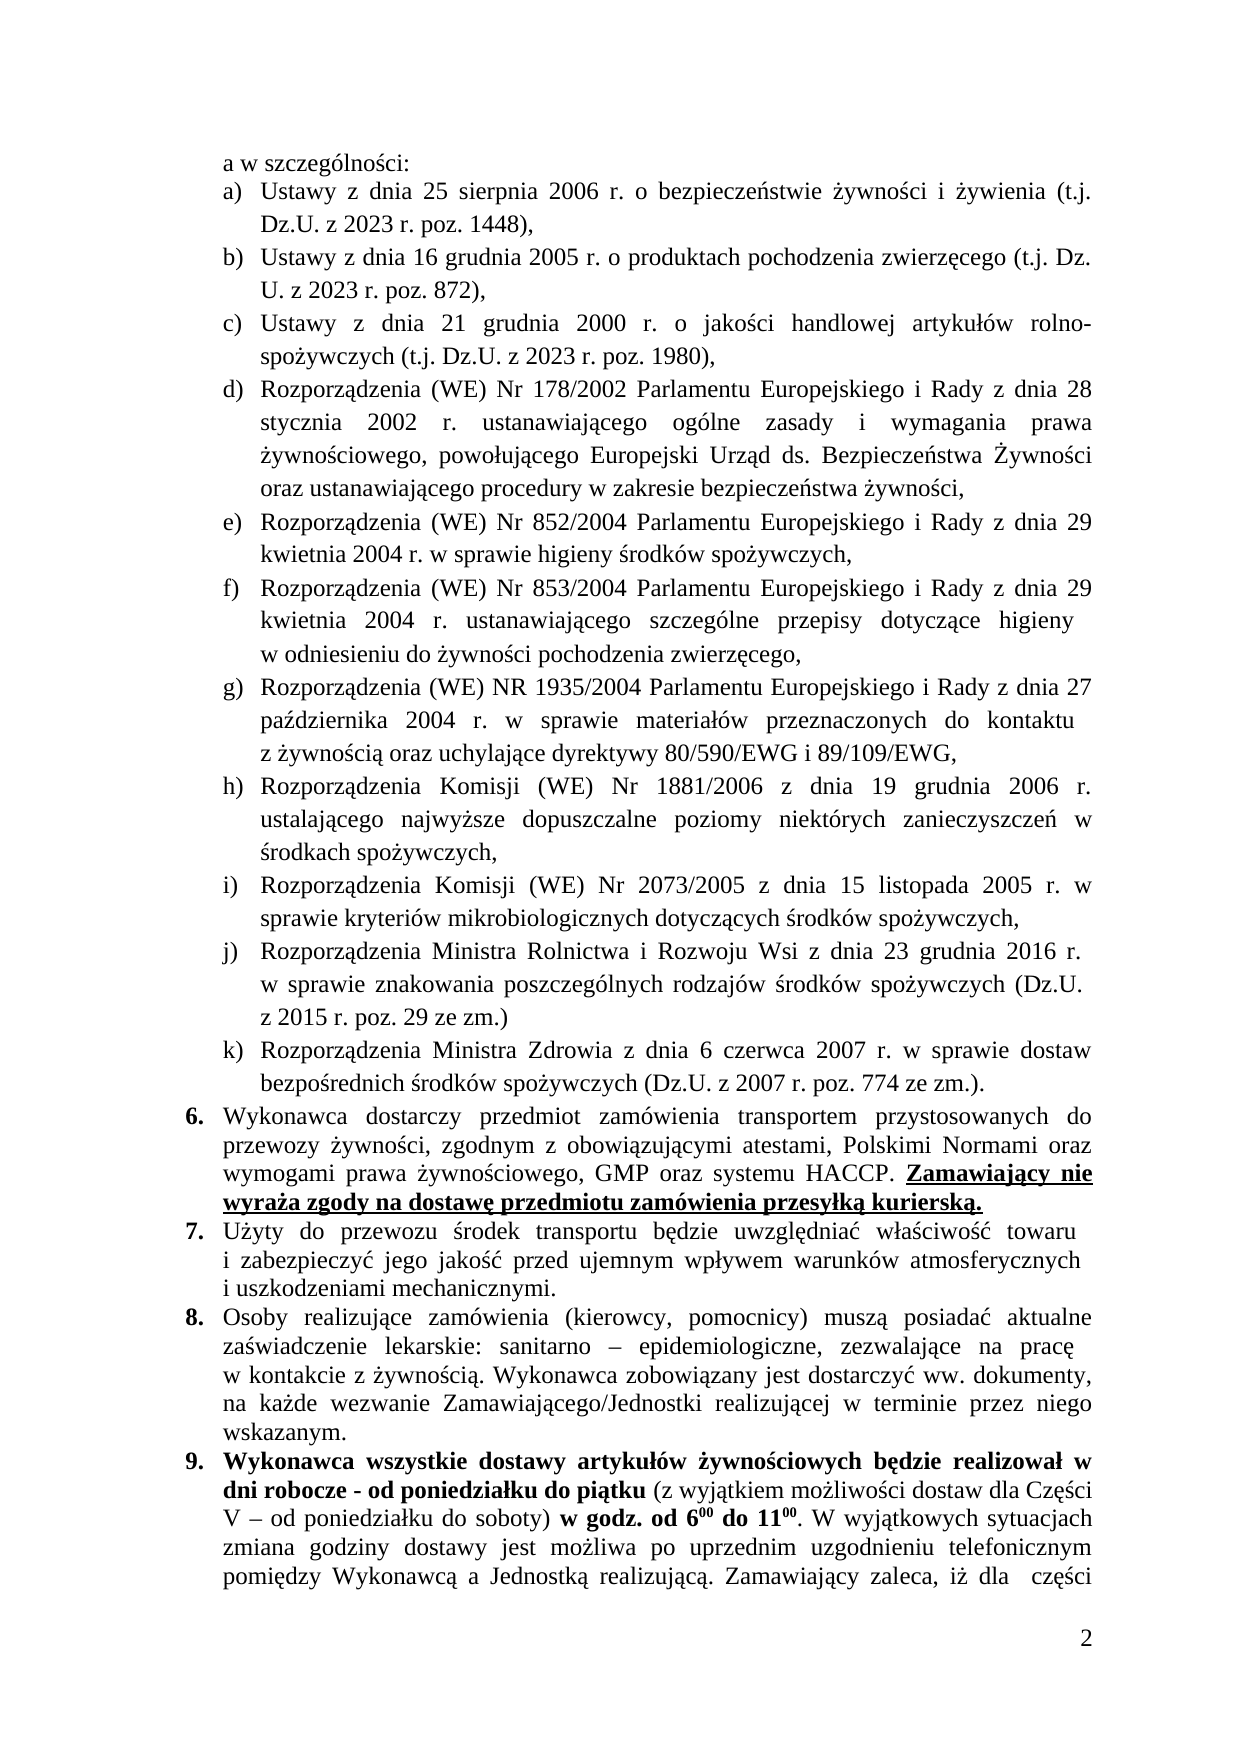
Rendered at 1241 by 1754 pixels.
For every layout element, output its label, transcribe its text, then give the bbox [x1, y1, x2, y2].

list Ustawy z dnia 16 grudnia 2005 r. o produktach pochodzenia zwierzęcego (t.j. Dz. U. z 2023 r. poz. 872), [223, 242, 1093, 304]
list Rozporządzenia (WE) Nr 853/2004 Parlamentu Europejskiego i Rady z dnia 29 kwietnia 2004 r. ustanawiającego szczególne przepisy dotyczące higieny w odniesieniu do żywności pochodzenia zwierzęcego, [223, 573, 1093, 667]
list Wykonawca dostarczy przedmiot zamówienia transportem przystosowanych do przewozy żywności, zgodnym z obowiązującymi atestami, Polskimi Normami oraz wymogami prawa żywnościowego, GMP oraz systemu HACCP. Zamawiający nie wyraża zgody na dostawę przedmiotu zamówienia przesyłką kurierską. [185, 1101, 1093, 1216]
list Rozporządzenia Ministra Rolnictwa i Rozwoju Wsi z dnia 23 grudnia 2016 r. w sprawie znakowania poszczególnych rodzajów środków spożywczych (Dz.U. z 2015 r. poz. 29 ze zm.) [223, 936, 1093, 1031]
list Użyty do przewozu środek transportu będzie uwzględniać właściwość towaru i zabezpieczyć jego jakość przed ujemnym wpływem warunków atmosferycznych i uszkodzeniami mechanicznymi. [185, 1216, 1093, 1302]
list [185, 1446, 1093, 1590]
list Rozporządzenia Komisji (WE) Nr 1881/2006 z dnia 19 grudnia 2006 r. ustalającego najwyższe dopuszczalne poziomy niektórych zanieczyszczeń w środkach spożywczych, [223, 771, 1093, 866]
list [185, 148, 1093, 176]
list Rozporządzenia (WE) NR 1935/2004 Parlamentu Europejskiego i Rady z dnia 27 października 2004 r. w sprawie materiałów przeznaczonych do kontaktu z żywnością oraz uchylające dyrektywy 80/590/EWG i 89/109/EWG, [223, 672, 1093, 766]
list Osoby realizujące zamówienia (kierowcy, pomocnicy) muszą posiadać aktualne zaświadczenie lekarskie: sanitarno – epidemiologiczne, zezwalające na pracę w kontakcie z żywnością. Wykonawca zobowiązany jest dostarczyć ww. dokumenty, na każde wezwanie Zamawiającego/Jednostki realizującej w terminie przez niego wskazanym. [185, 1302, 1093, 1446]
list Rozporządzenia Ministra Zdrowia z dnia 6 czerwca 2007 r. w sprawie dostaw bezpośrednich środków spożywczych (Dz.U. z 2007 r. poz. 774 ze zm.). [223, 1035, 1093, 1097]
list Ustawy z dnia 21 grudnia 2000 r. o jakości handlowej artykułów rolno-spożywczych (t.j. Dz.U. z 2023 r. poz. 1980), [223, 308, 1093, 370]
list Rozporządzenia (WE) Nr 178/2002 Parlamentu Europejskiego i Rady z dnia 28 stycznia 2002 r. ustanawiającego ogólne zasady i wymagania prawa żywnościowego, powołującego Europejski Urząd ds. Bezpieczeństwa Żywności oraz ustanawiającego procedury w zakresie bezpieczeństwa żywności, [223, 374, 1093, 502]
list Ustawy z dnia 25 sierpnia 2006 r. o bezpieczeństwie żywności i żywienia (t.j. Dz.U. z 2023 r. poz. 1448), [223, 176, 1093, 238]
list Rozporządzenia Komisji (WE) Nr 2073/2005 z dnia 15 listopada 2005 r. w sprawie kryteriów mikrobiologicznych dotyczących środków spożywczych, [223, 870, 1093, 932]
list Rozporządzenia (WE) Nr 852/2004 Parlamentu Europejskiego i Rady z dnia 29 kwietnia 2004 r. w sprawie higieny środków spożywczych, [223, 507, 1093, 568]
